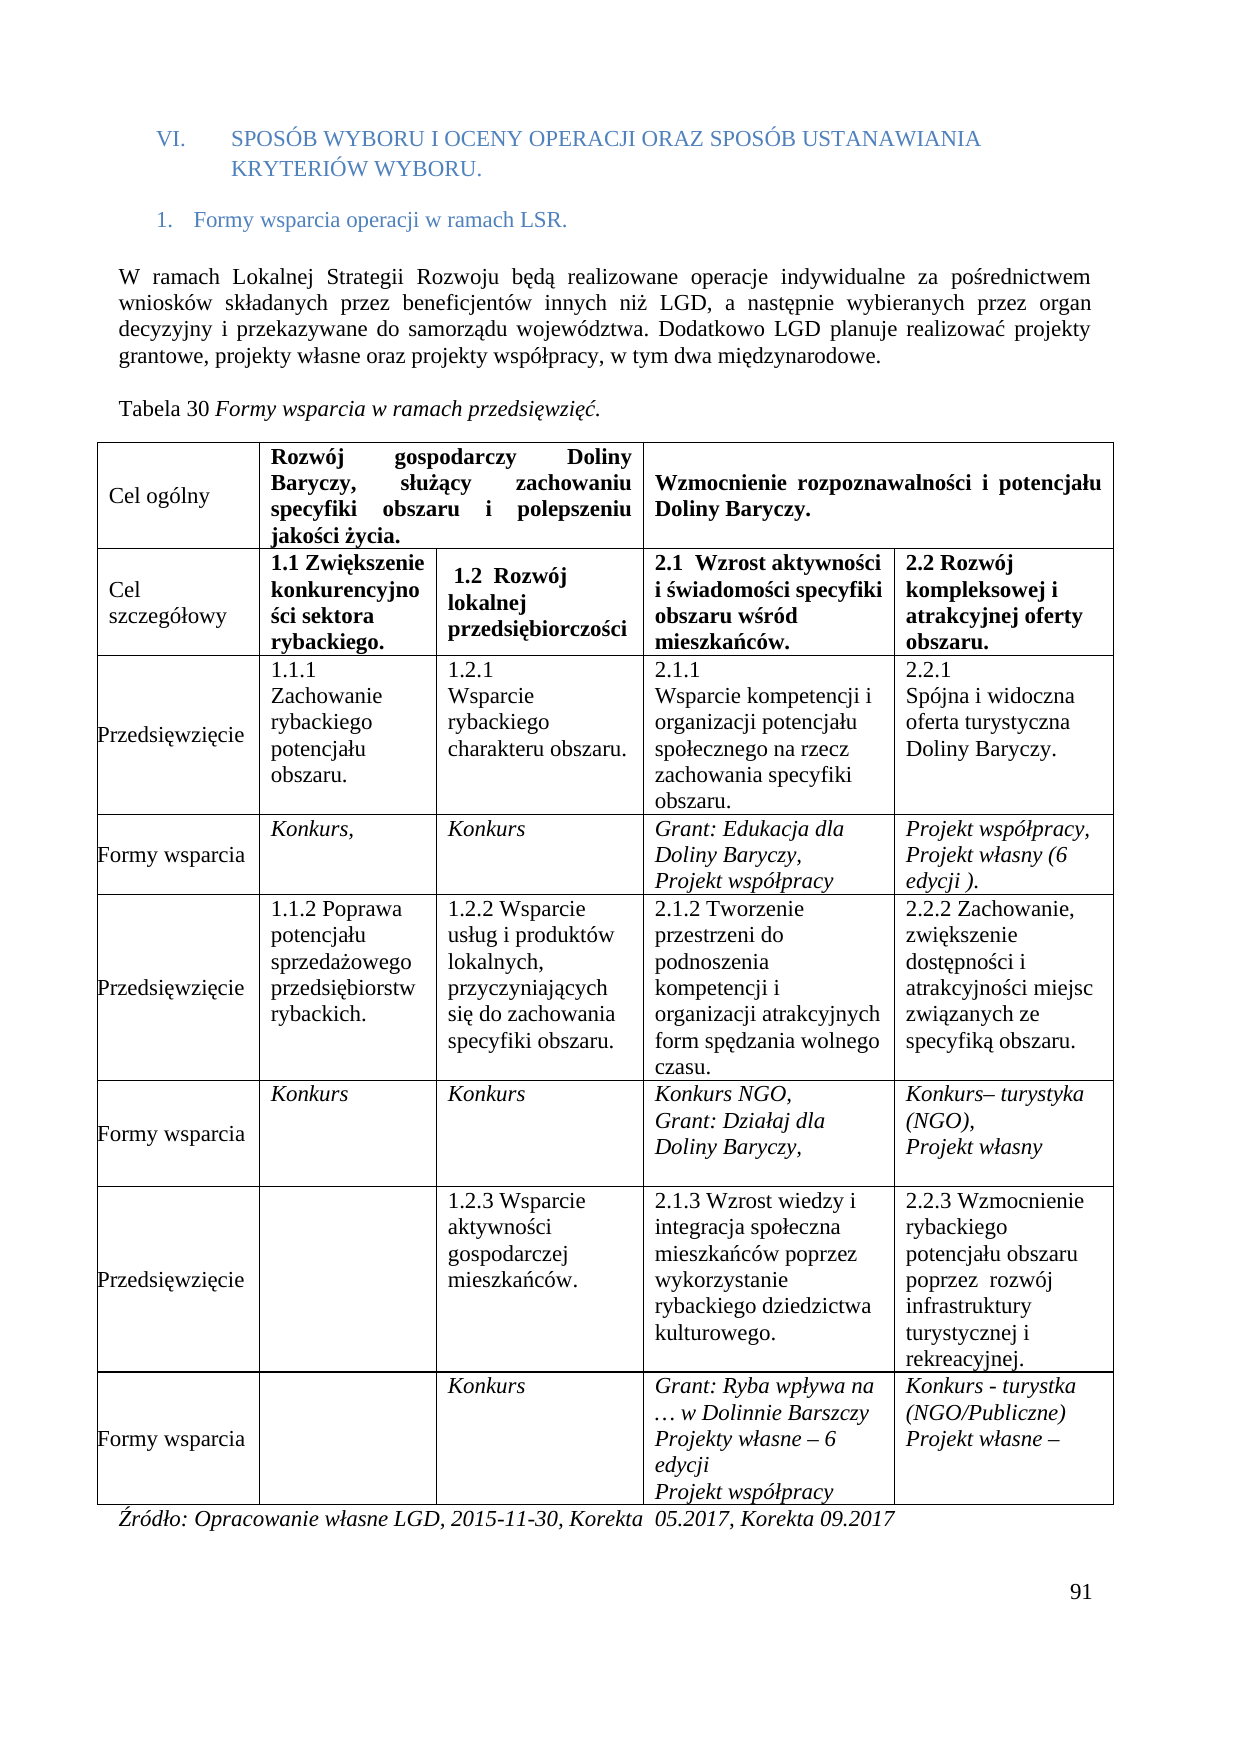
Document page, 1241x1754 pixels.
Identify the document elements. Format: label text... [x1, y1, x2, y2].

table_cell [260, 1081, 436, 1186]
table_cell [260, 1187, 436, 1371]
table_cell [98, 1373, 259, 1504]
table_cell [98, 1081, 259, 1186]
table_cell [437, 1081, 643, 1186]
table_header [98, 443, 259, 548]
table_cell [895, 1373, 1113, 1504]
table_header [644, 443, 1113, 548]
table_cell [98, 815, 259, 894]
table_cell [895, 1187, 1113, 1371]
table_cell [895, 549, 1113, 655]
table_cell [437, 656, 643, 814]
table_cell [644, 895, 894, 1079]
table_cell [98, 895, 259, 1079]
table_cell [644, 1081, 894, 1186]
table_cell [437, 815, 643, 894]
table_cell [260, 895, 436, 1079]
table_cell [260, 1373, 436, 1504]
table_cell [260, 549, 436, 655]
text Tabela 30 Formy wsparcia w ramach przedsięwzięć. [118, 394, 1092, 421]
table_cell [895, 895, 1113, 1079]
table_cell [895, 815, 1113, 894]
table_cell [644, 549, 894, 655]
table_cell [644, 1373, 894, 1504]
text W ramach Lokalnej Strategii Rozwoju będą realizowane operacje indywidualne za pośrednictwem wniosków składanych przez beneficjentów innych niż LGD, a następnie wybieranych przez organ decyzyjny i przekazywane do samorządu województwa. Dodatkowo LGD planuje realizować projekty grantowe, projekty własne oraz projekty współpracy, w tym dwa międzynarodowe. [118, 263, 1092, 368]
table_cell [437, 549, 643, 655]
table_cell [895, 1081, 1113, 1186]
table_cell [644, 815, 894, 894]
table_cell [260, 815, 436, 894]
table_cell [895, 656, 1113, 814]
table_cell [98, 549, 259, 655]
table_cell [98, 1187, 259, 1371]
subtitle SPOSÓB WYBORU I OCENY OPERACJI ORAZ SPOSÓB USTANAWIANIA KRYTERIÓW WYBORU. [156, 125, 1092, 182]
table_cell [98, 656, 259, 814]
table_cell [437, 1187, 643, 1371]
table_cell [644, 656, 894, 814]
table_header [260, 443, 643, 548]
text Źródło: Opracowanie własne LGD, 2015-11-30, Korekta 05.2017, Korekta 09.2017 [118, 1505, 1092, 1532]
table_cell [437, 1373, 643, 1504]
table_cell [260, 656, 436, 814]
subtitle Formy wsparcia operacji w ramach LSR. [156, 206, 1092, 233]
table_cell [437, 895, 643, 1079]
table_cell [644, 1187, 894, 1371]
